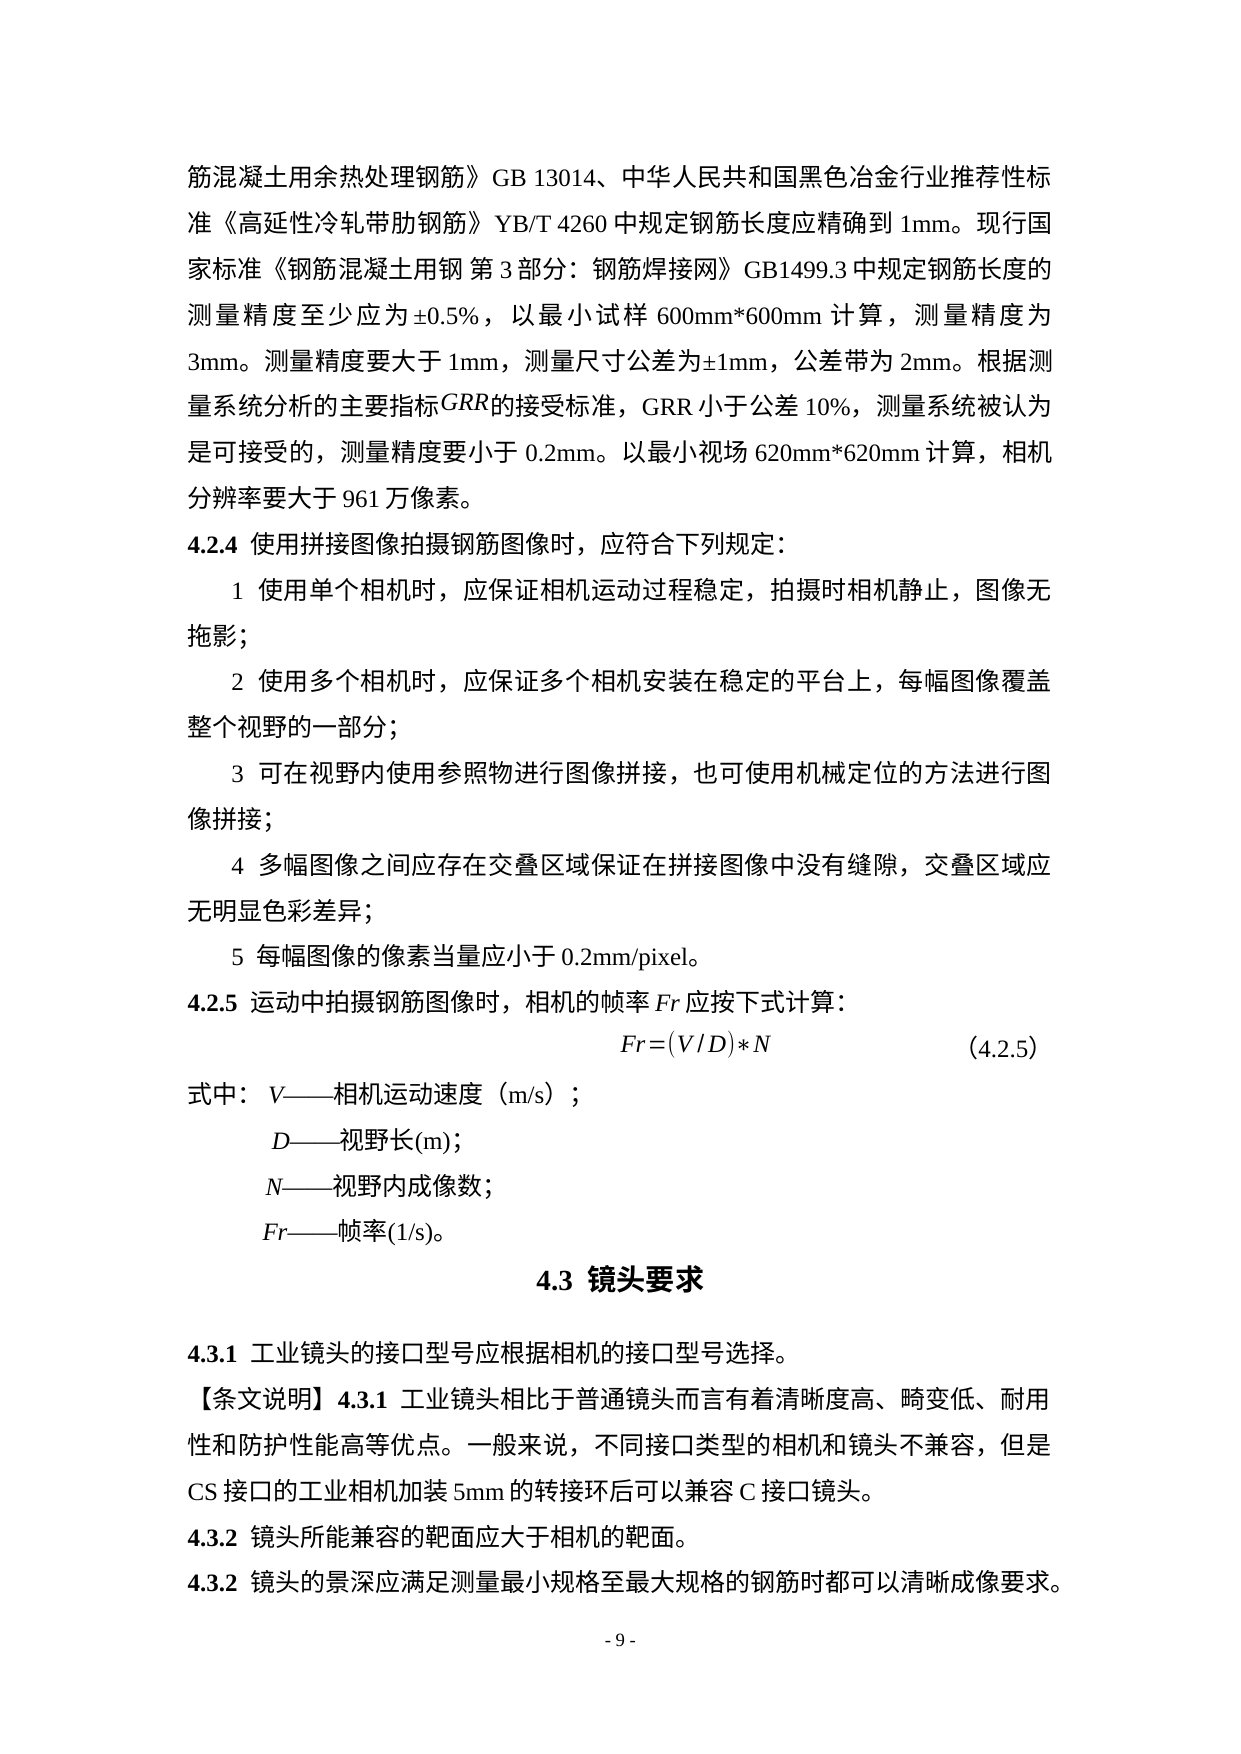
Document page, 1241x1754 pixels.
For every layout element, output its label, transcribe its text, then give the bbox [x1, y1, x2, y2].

text 式中： V——相机运动速度（m/s）； [187, 1067, 1053, 1112]
text 1 使用单个相机时，应保证相机运动过程稳定，拍摄时相机静止，图像无拖影； [187, 562, 1053, 654]
text 【条文说明】4.3.1 工业镜头相比于普通镜头而言有着清晰度高、畸变低、耐用性和防护性能高等优点。一般来说，不同接口类型的相机和镜头不兼容，但是CS接口的工业相机加装5mm的转接环后可以兼容C接口镜头。 [187, 1372, 1053, 1509]
text 4.3.1 工业镜头的接口型号应根据相机的接口型号选择。 [187, 1326, 1053, 1372]
text 4.3.2 镜头所能兼容的靶面应大于相机的靶面。 [187, 1509, 1053, 1555]
text 3 可在视野内使用参照物进行图像拼接，也可使用机械定位的方法进行图像拼接； [187, 746, 1053, 837]
text D——视野长(m)； [209, 1112, 1053, 1158]
subtitle 4.3 镜头要求 [187, 1256, 1053, 1298]
text 4 多幅图像之间应存在交叠区域保证在拼接图像中没有缝隙，交叠区域应无明显色彩差异； [187, 837, 1053, 929]
text Fr——帧率(1/s)。 [187, 1204, 1053, 1250]
text 2 使用多个相机时，应保证多个相机安装在稳定的平台上，每幅图像覆盖整个视野的一部分； [187, 654, 1053, 746]
text 4.3.2 镜头的景深应满足测量最小规格至最大规格的钢筋时都可以清晰成像要求。 [187, 1555, 1053, 1601]
text （4.2.5） [187, 1021, 1053, 1067]
text N——视野内成像数； [253, 1158, 1053, 1204]
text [187, 150, 1053, 517]
text 4.2.4 使用拼接图像拍摄钢筋图像时，应符合下列规定： [187, 517, 1053, 562]
text 5 每幅图像的像素当量应小于0.2mm/pixel。 [187, 929, 1053, 975]
text 4.2.5 运动中拍摄钢筋图像时，相机的帧率Fr应按下式计算： [187, 975, 1053, 1021]
